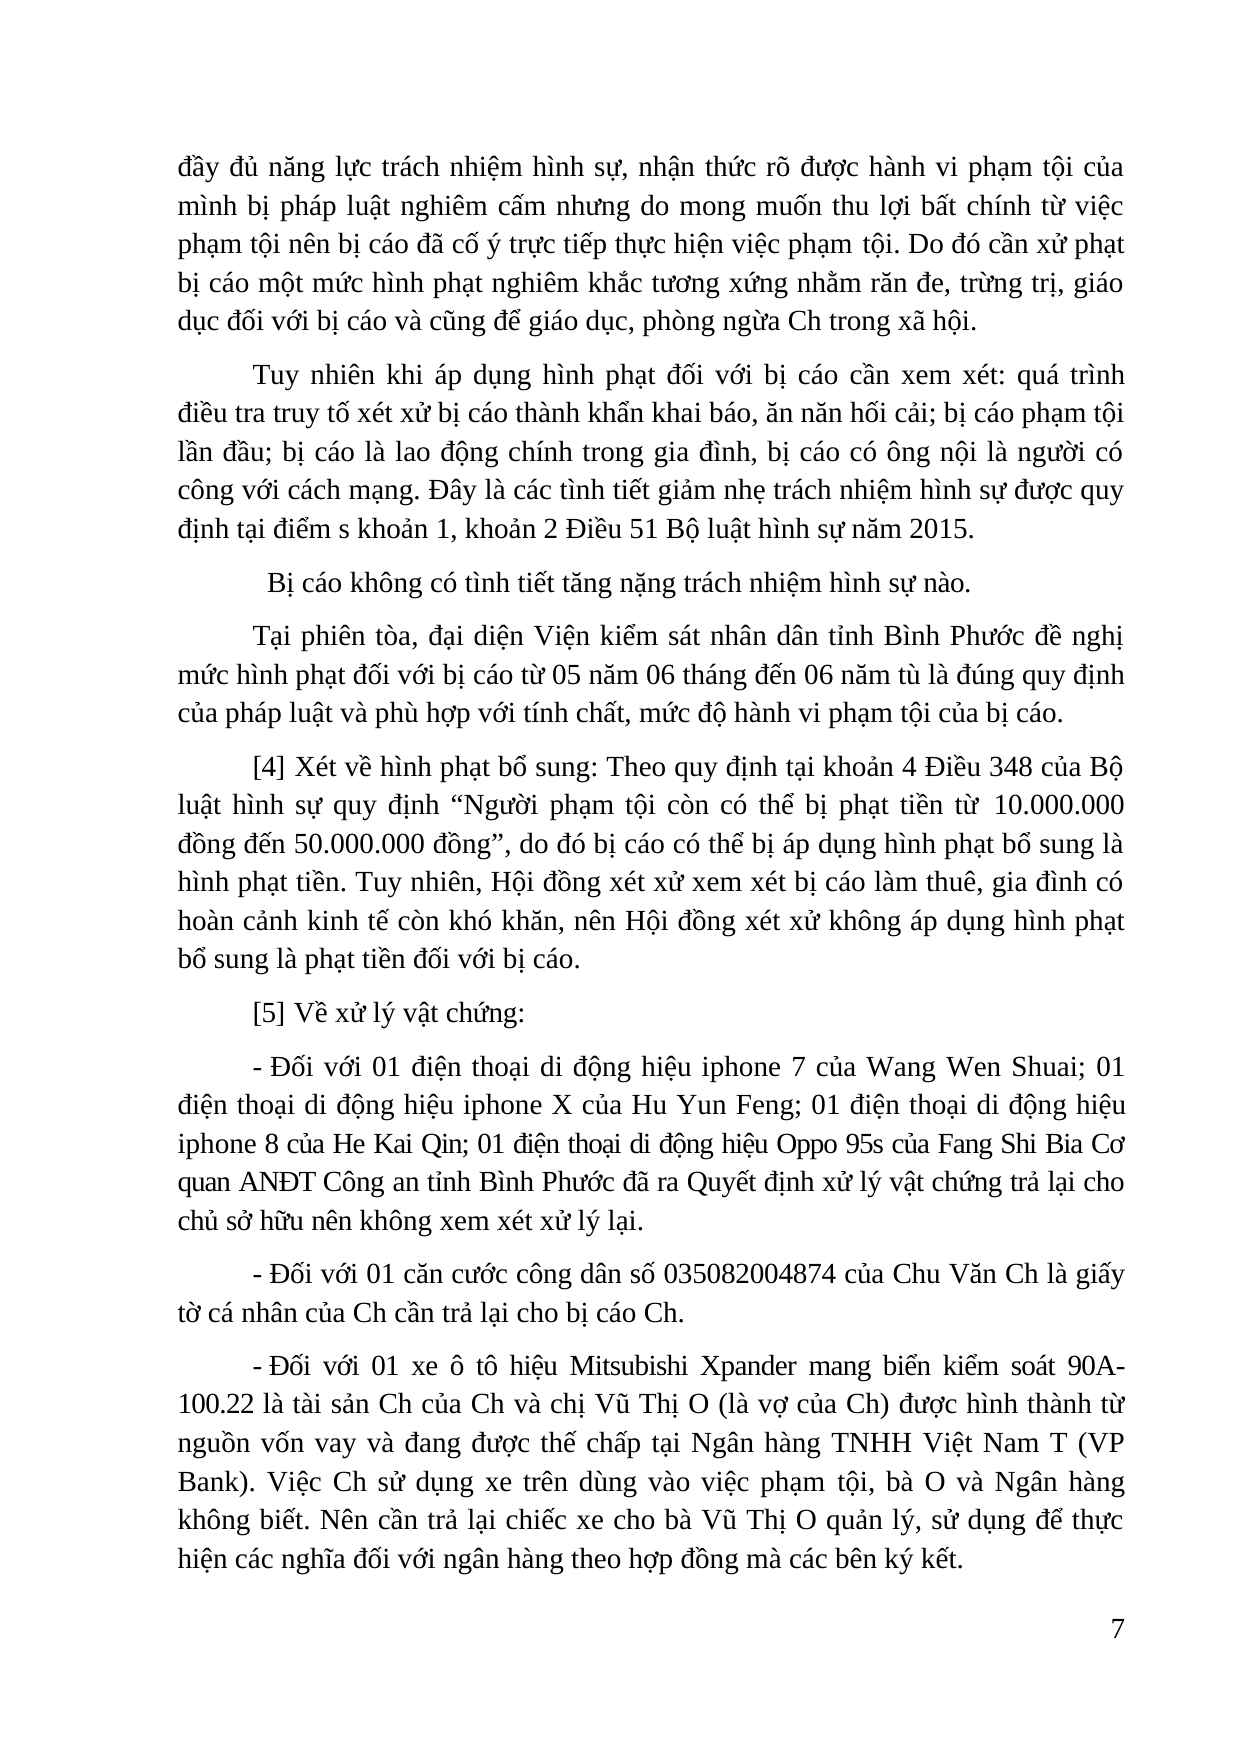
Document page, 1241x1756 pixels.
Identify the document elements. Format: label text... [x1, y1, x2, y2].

text Tuy nhiên khi áp dụng hình phạt đối với bị cáo cần xem xét: quá trình điều tra truy tố xét xử bị cáo thành khẩn khai báo, ăn năn hối cải; bị cáo phạm tội lần đầu; bị cáo là lao động chính trong gia đình, bị cáo có ông nội là người có công với cách mạng. Đây là các tình tiết giảm nhẹ trách nhiệm hình sự được quy định tại điểm s khoản 1, khoản 2 Điều 51 Bộ luật hình sự năm 2015. [177, 357, 1125, 544]
list Đối với 01 điện thoại di động hiệu iphone 7 của Wang Wen Shuai; 01 điện thoại di động hiệu iphone X của Hu Yun Feng; 01 điện thoại di động hiệu iphone 8 của He Kai Qin; 01 điện thoại di động hiệu Oppo 95s của Fang Shi Bia Cơ quan ANĐT Công an tỉnh Bình Phước đã ra Quyết định xử lý vật chứng trả lại cho chủ sở hữu nên không xem xét xử lý lại. [177, 1049, 1126, 1236]
list Xét về hình phạt bổ sung: Theo quy định tại khoản 4 Điều 348 của Bộ luật hình sự quy định “Người phạm tội còn có thể bị phạt tiền từ 10.000.000 đồng đến 50.000.000 đồng”, do đó bị cáo có thể bị áp dụng hình phạt bổ sung là hình phạt tiền. Tuy nhiên, Hội đồng xét xử xem xét bị cáo làm thuê, gia đình có hoàn cảnh kinh tế còn khó khăn, nên Hội đồng xét xử không áp dụng hình phạt bổ sung là phạt tiền đối với bị cáo. [177, 749, 1126, 975]
list Đối với 01 căn cước công dân số 035082004874 của Chu Văn Ch là giấy tờ cá nhân của Ch cần trả lại cho bị cáo Ch. [177, 1256, 1126, 1328]
text đầy đủ năng lực trách nhiệm hình sự, nhận thức rõ được hành vi phạm tội của mình bị pháp luật nghiêm cấm nhưng do mong muốn thu lợi bất chính từ việc phạm tội nên bị cáo đã cố ý trực tiếp thực hiện việc phạm tội. Do đó cần xử phạt bị cáo một mức hình phạt nghiêm khắc tương xứng nhằm răn đe, trừng trị, giáo dục đối với bị cáo và cũng để giáo dục, phòng ngừa Ch trong xã hội. [177, 149, 1126, 337]
list Về xử lý vật chứng: [252, 995, 1161, 1029]
text Tại phiên tòa, đại diện Viện kiểm sát nhân dân tỉnh Bình Phước đề nghị mức hình phạt đối với bị cáo từ 05 năm 06 tháng đến 06 năm tù là đúng quy định của pháp luật và phù hợp với tính chất, mức độ hành vi phạm tội của bị cáo. [177, 618, 1126, 729]
text Bị cáo không có tình tiết tăng nặng trách nhiệm hình sự nào. [267, 565, 1161, 598]
list Đối với 01 xe ô tô hiệu Mitsubishi Xpander mang biển kiểm soát 90A-100.22 là tài sản Ch của Ch và chị Vũ Thị O (là vợ của Ch) được hình thành từ nguồn vốn vay và đang được thế chấp tại Ngân hàng TNHH Việt Nam T (VP Bank). Việc Ch sử dụng xe trên dùng vào việc phạm tội, bà O và Ngân hàng không biết. Nên cần trả lại chiếc xe cho bà Vũ Thị O quản lý, sử dụng để thực hiện các nghĩa đối với ngân hàng theo hợp đồng mà các bên ký kết. [177, 1348, 1126, 1574]
